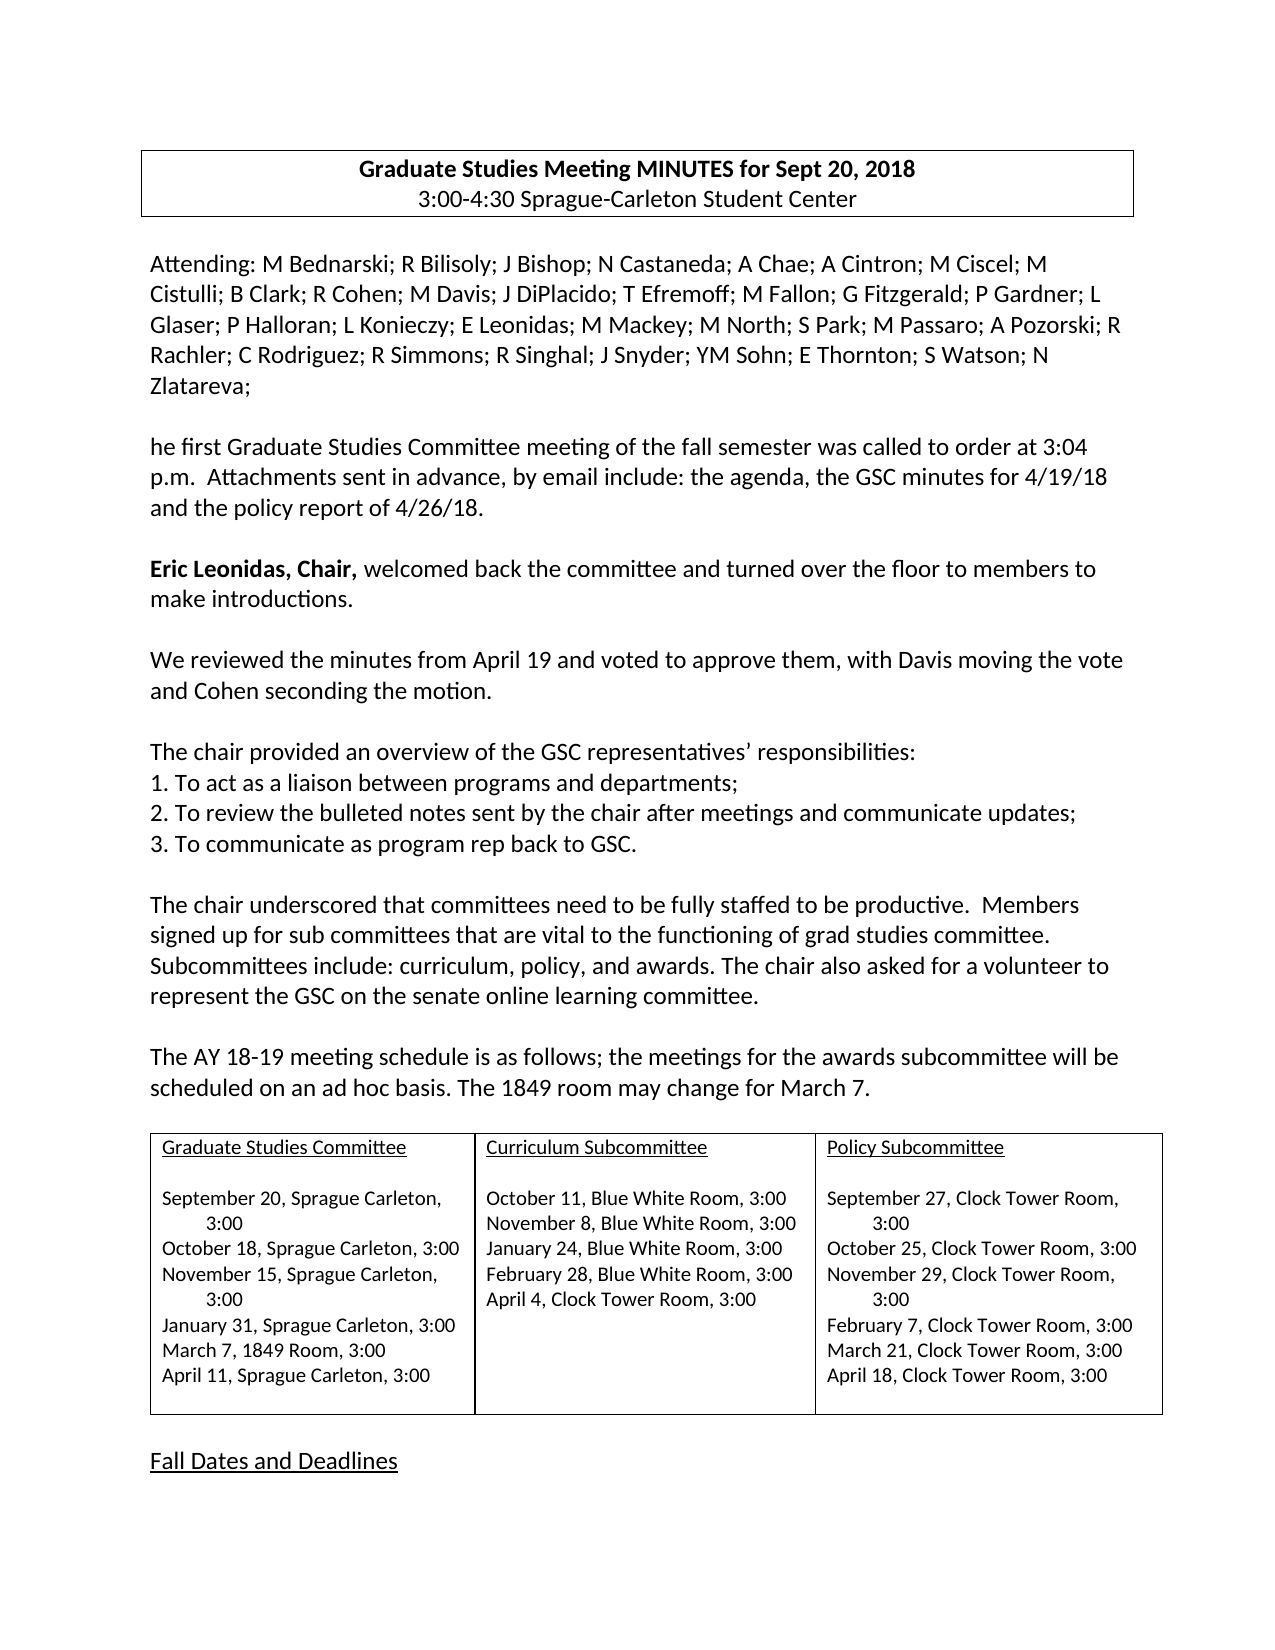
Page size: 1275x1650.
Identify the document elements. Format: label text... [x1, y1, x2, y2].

text We reviewed the minutes from April 19 and voted to approve them, with Davis moving the vote and Cohen seconding the motion. [150, 644, 1125, 706]
text The AY 18-19 meeting schedule is as follows; the meetings for the awards subcommittee will be scheduled on an ad hoc basis. The 1849 room may change for March 7. [150, 1041, 1125, 1102]
table_header Policy Subcommittee September 27, Clock Tower Room, 3:00 October 25, Clock Tower Room, 3:00 November 29, Clock Tower Room, 3:00 February 7, Clock Tower Room, 3:00 March 21, Clock Tower Room, 3:00 April 18, Clock Tower Room, 3:00 [816, 1134, 1162, 1413]
text 2. To review the bulleted notes sent by the chair after meetings and communicate updates; [150, 797, 1125, 828]
table_header Graduate Studies Committee September 20, Sprague Carleton, 3:00 October 18, Sprague Carleton, 3:00 November 15, Sprague Carleton, 3:00 January 31, Sprague Carleton, 3:00 March 7, 1849 Room, 3:00 April 11, Sprague Carleton, 3:00 [151, 1134, 474, 1413]
text Graduate Studies Meeting MINUTES for Sept 20, 2018 [142, 151, 1133, 181]
text Eric Leonidas, Chair, welcomed back the committee and turned over the floor to members to make introductions. [150, 553, 1125, 614]
text Attending: M Bednarski; R Bilisoly; J Bishop; N Castaneda; A Chae; A Cintron; M Ciscel; M Cistulli; B Clark; R Cohen; M Davis; J DiPlacido; T Efremoff; M Fallon; G Fitzgerald; P Gardner; L Glaser; P Halloran; L Konieczy; E Leonidas; M Mackey; M North; S Park; M Passaro; A Pozorski; R Rachler; C Rodriguez; R Simmons; R Singhal; J Snyder; YM Sohn; E Thornton; S Watson; N Zlatareva; [150, 248, 1125, 400]
table_header Curriculum Subcommittee October 11, Blue White Room, 3:00 November 8, Blue White Room, 3:00 January 24, Blue White Room, 3:00 February 28, Blue White Room, 3:00 April 4, Clock Tower Room, 3:00 [476, 1134, 815, 1413]
text 3. To communicate as program rep back to GSC. [150, 828, 1125, 858]
text 3:00-4:30 Sprague-Carleton Student Center [142, 181, 1133, 216]
text Fall Dates and Deadlines [150, 1445, 1125, 1476]
text The chair underscored that committees need to be fully staffed to be productive. Members signed up for sub committees that are vital to the functioning of grad studies committee. Subcommittees include: curriculum, policy, and awards. The chair also asked for a volunteer to represent the GSC on the senate online learning committee. [150, 889, 1125, 1011]
text he first Graduate Studies Committee meeting of the fall semester was called to order at 3:04 p.m. Attachments sent in advance, by email include: the agenda, the GSC minutes for 4/19/18 and the policy report of 4/26/18. [150, 431, 1125, 522]
text 1. To act as a liaison between programs and departments; [150, 767, 1125, 797]
text The chair provided an overview of the GSC representatives’ responsibilities: [150, 736, 1125, 767]
